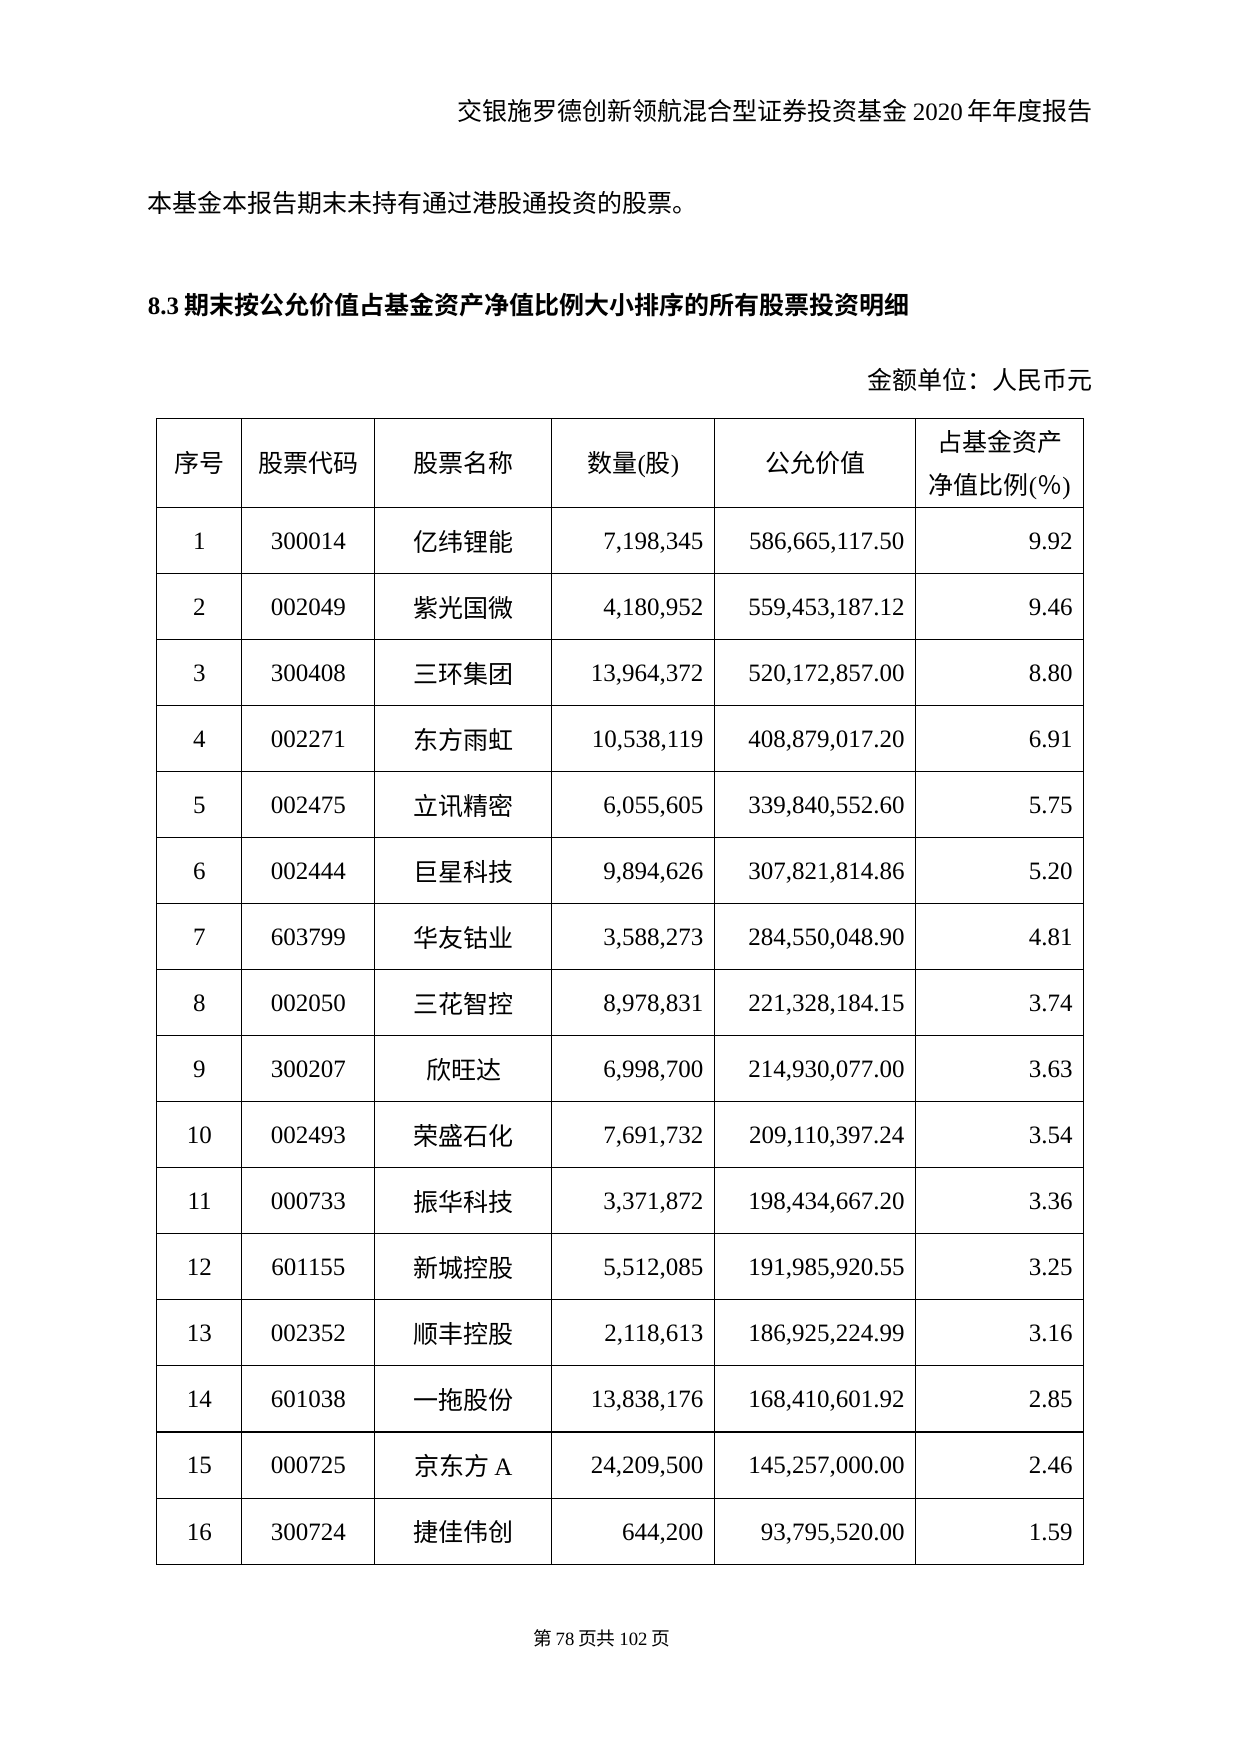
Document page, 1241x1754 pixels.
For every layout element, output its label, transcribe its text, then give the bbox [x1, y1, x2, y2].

table_cell 586,665,117.50 [715, 508, 915, 573]
table_cell 欣旺达 [375, 1036, 551, 1101]
table_cell 168,410,601.92 [715, 1366, 915, 1431]
table_cell 亿纬锂能 [375, 508, 551, 573]
table_cell 002475 [242, 772, 374, 837]
table_cell 振华科技 [375, 1168, 551, 1233]
table_cell 紫光国微 [375, 574, 551, 639]
table_cell 520,172,857.00 [715, 640, 915, 705]
table_cell 9.46 [916, 574, 1083, 639]
table_cell 644,200 [552, 1499, 714, 1563]
table_cell 9 [157, 1036, 241, 1101]
table_cell 300408 [242, 640, 374, 705]
table_cell 4 [157, 706, 241, 771]
table_cell 7,691,732 [552, 1102, 714, 1167]
table_header 序号 [157, 419, 241, 507]
table_cell 198,434,667.20 [715, 1168, 915, 1233]
table_header 公允价值 [715, 419, 915, 507]
table_cell 12 [157, 1234, 241, 1299]
table_cell 华友钴业 [375, 904, 551, 969]
table_cell 408,879,017.20 [715, 706, 915, 771]
table_cell 三花智控 [375, 970, 551, 1035]
table_cell 7 [157, 904, 241, 969]
table_cell 3,371,872 [552, 1168, 714, 1233]
table_cell 13,964,372 [552, 640, 714, 705]
table_cell 6 [157, 838, 241, 903]
table_cell 13,838,176 [552, 1366, 714, 1431]
table_cell 002049 [242, 574, 374, 639]
table_cell 3.16 [916, 1300, 1083, 1365]
table_cell 300207 [242, 1036, 374, 1101]
table_header 占基金资产净值比例(％) [916, 419, 1083, 507]
text 本基金本报告期末未持有通过港股通投资的股票。 [148, 154, 1094, 219]
table_cell 8 [157, 970, 241, 1035]
table_cell 14 [157, 1366, 241, 1431]
table_cell 2,118,613 [552, 1300, 714, 1365]
table_cell 209,110,397.24 [715, 1102, 915, 1167]
table_cell 3.74 [916, 970, 1083, 1035]
table_cell 4.81 [916, 904, 1083, 969]
table_cell 002352 [242, 1300, 374, 1365]
table_cell 1.59 [916, 1499, 1083, 1563]
subtitle 8.3期末按公允价值占基金资产净值比例大小排序的所有股票投资明细 [148, 271, 1092, 336]
table_cell 000725 [242, 1433, 374, 1497]
table_cell 东方雨虹 [375, 706, 551, 771]
table_cell 新城控股 [375, 1234, 551, 1299]
table_cell 5.20 [916, 838, 1083, 903]
table_cell 4,180,952 [552, 574, 714, 639]
table_cell 3,588,273 [552, 904, 714, 969]
table_cell 11 [157, 1168, 241, 1233]
table_cell 5 [157, 772, 241, 837]
table_cell 145,257,000.00 [715, 1433, 915, 1497]
table_cell 186,925,224.99 [715, 1300, 915, 1365]
table_cell 002050 [242, 970, 374, 1035]
table_cell 2.85 [916, 1366, 1083, 1431]
table_cell 13 [157, 1300, 241, 1365]
table_cell 3.36 [916, 1168, 1083, 1233]
table_header 数量(股) [552, 419, 714, 507]
table_cell 002271 [242, 706, 374, 771]
table_cell 3 [157, 640, 241, 705]
table_cell 603799 [242, 904, 374, 969]
table_cell 93,795,520.00 [715, 1499, 915, 1563]
table_cell 立讯精密 [375, 772, 551, 837]
table_cell 顺丰控股 [375, 1300, 551, 1365]
table_cell 002493 [242, 1102, 374, 1167]
text 金额单位：人民币元 [149, 346, 1092, 411]
table_cell 5.75 [916, 772, 1083, 837]
table_cell 3.63 [916, 1036, 1083, 1101]
table_cell 002444 [242, 838, 374, 903]
table_cell 214,930,077.00 [715, 1036, 915, 1101]
table_cell 6,055,605 [552, 772, 714, 837]
table_cell 7,198,345 [552, 508, 714, 573]
table_cell 6.91 [916, 706, 1083, 771]
table_cell 601038 [242, 1366, 374, 1431]
table_cell 2.46 [916, 1433, 1083, 1497]
table_cell 15 [157, 1433, 241, 1497]
table_cell 5,512,085 [552, 1234, 714, 1299]
table_cell 300014 [242, 508, 374, 573]
table_cell 601155 [242, 1234, 374, 1299]
table_cell 284,550,048.90 [715, 904, 915, 969]
table_cell 000733 [242, 1168, 374, 1233]
table_cell 一拖股份 [375, 1366, 551, 1431]
table_cell 3.25 [916, 1234, 1083, 1299]
table_cell 京东方A [375, 1433, 551, 1497]
table_cell 6,998,700 [552, 1036, 714, 1101]
table_cell 300724 [242, 1499, 374, 1563]
table_cell 巨星科技 [375, 838, 551, 903]
table_cell 307,821,814.86 [715, 838, 915, 903]
table_cell 2 [157, 574, 241, 639]
table_cell 559,453,187.12 [715, 574, 915, 639]
table_cell 捷佳伟创 [375, 1499, 551, 1563]
table_cell 荣盛石化 [375, 1102, 551, 1167]
table_cell 9,894,626 [552, 838, 714, 903]
table_cell 8,978,831 [552, 970, 714, 1035]
table_header 股票名称 [375, 419, 551, 507]
table_cell 8.80 [916, 640, 1083, 705]
table_cell 16 [157, 1499, 241, 1563]
table_cell 191,985,920.55 [715, 1234, 915, 1299]
table_cell 221,328,184.15 [715, 970, 915, 1035]
table_cell 9.92 [916, 508, 1083, 573]
table_cell 三环集团 [375, 640, 551, 705]
table_cell 339,840,552.60 [715, 772, 915, 837]
table_cell 1 [157, 508, 241, 573]
table_cell 3.54 [916, 1102, 1083, 1167]
table_cell 10 [157, 1102, 241, 1167]
table_cell 10,538,119 [552, 706, 714, 771]
table_header 股票代码 [242, 419, 374, 507]
table_cell 24,209,500 [552, 1433, 714, 1497]
